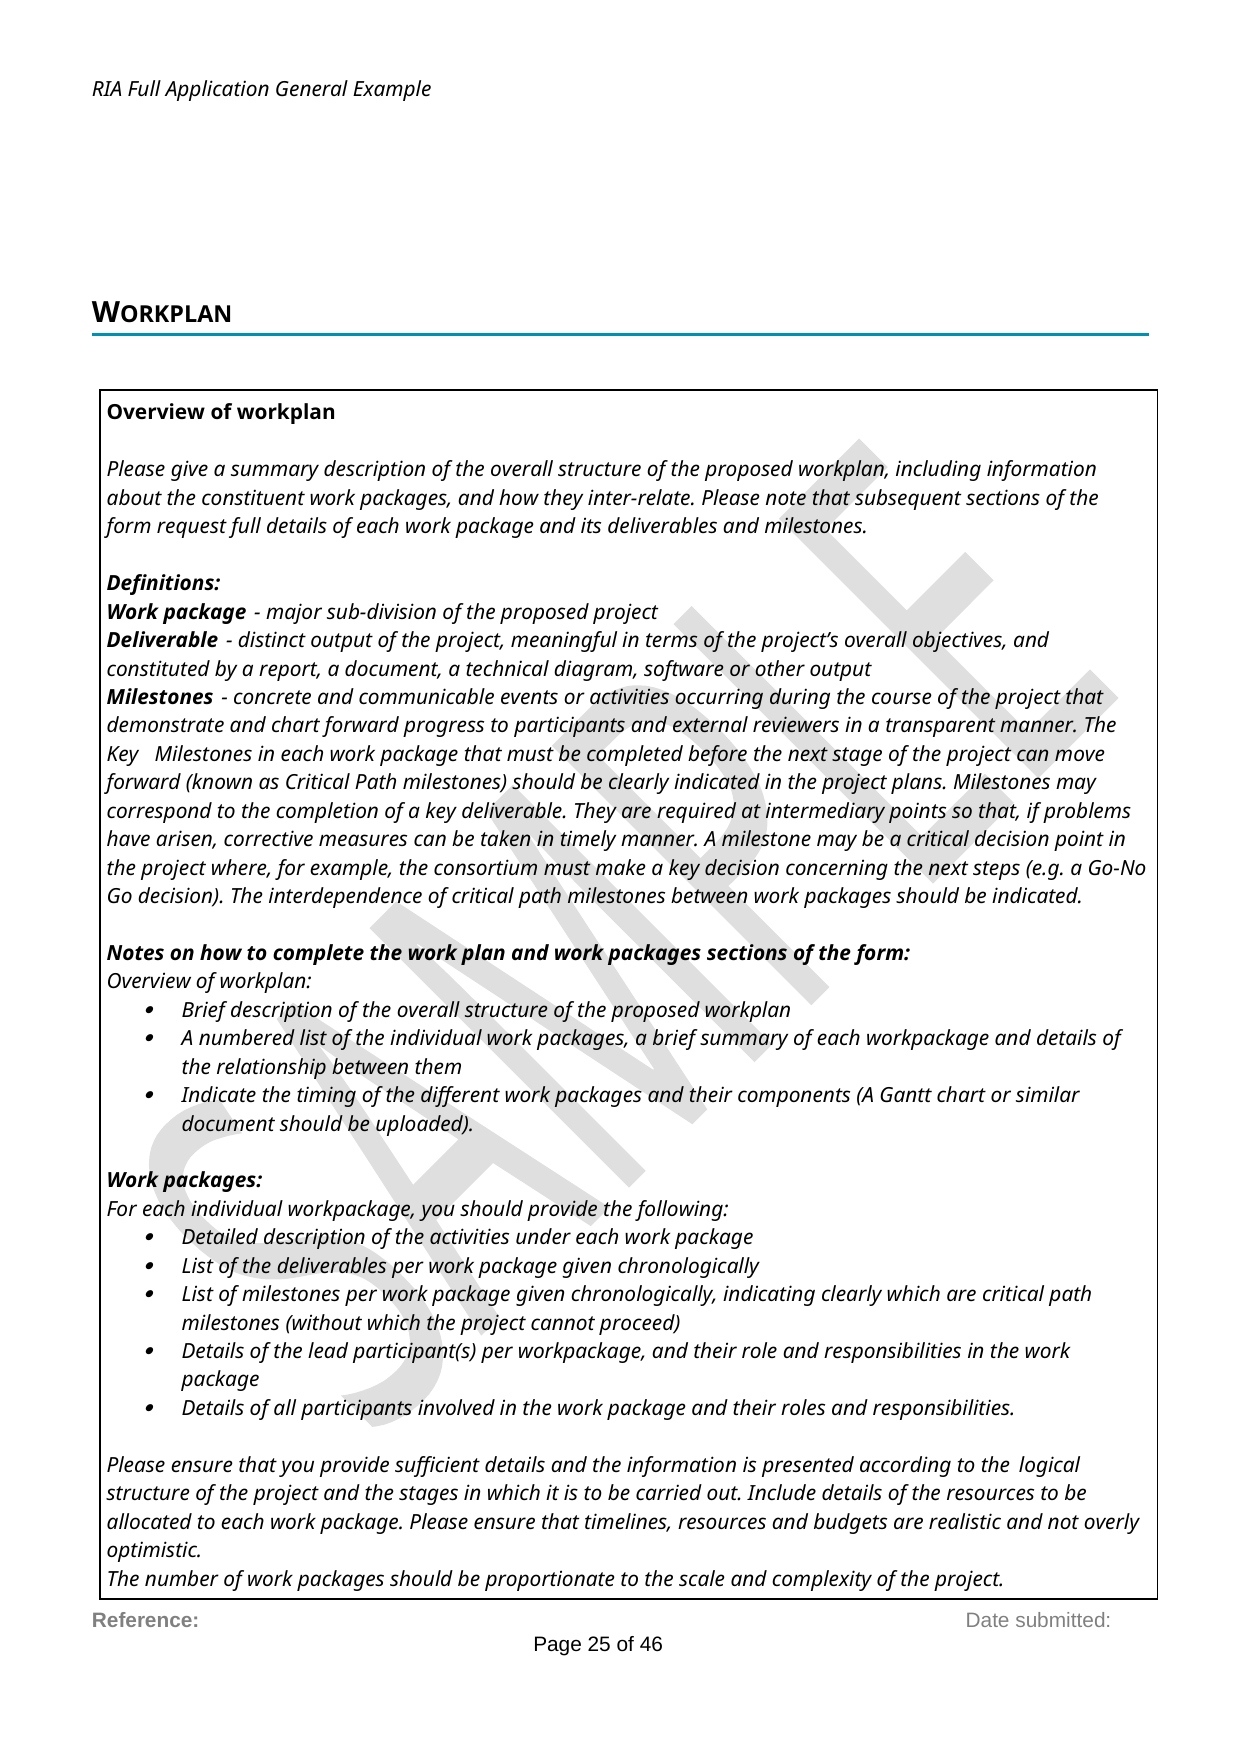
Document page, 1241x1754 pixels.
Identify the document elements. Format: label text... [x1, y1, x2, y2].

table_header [101, 391, 1157, 1598]
subtitle Workplan [92, 291, 1149, 333]
